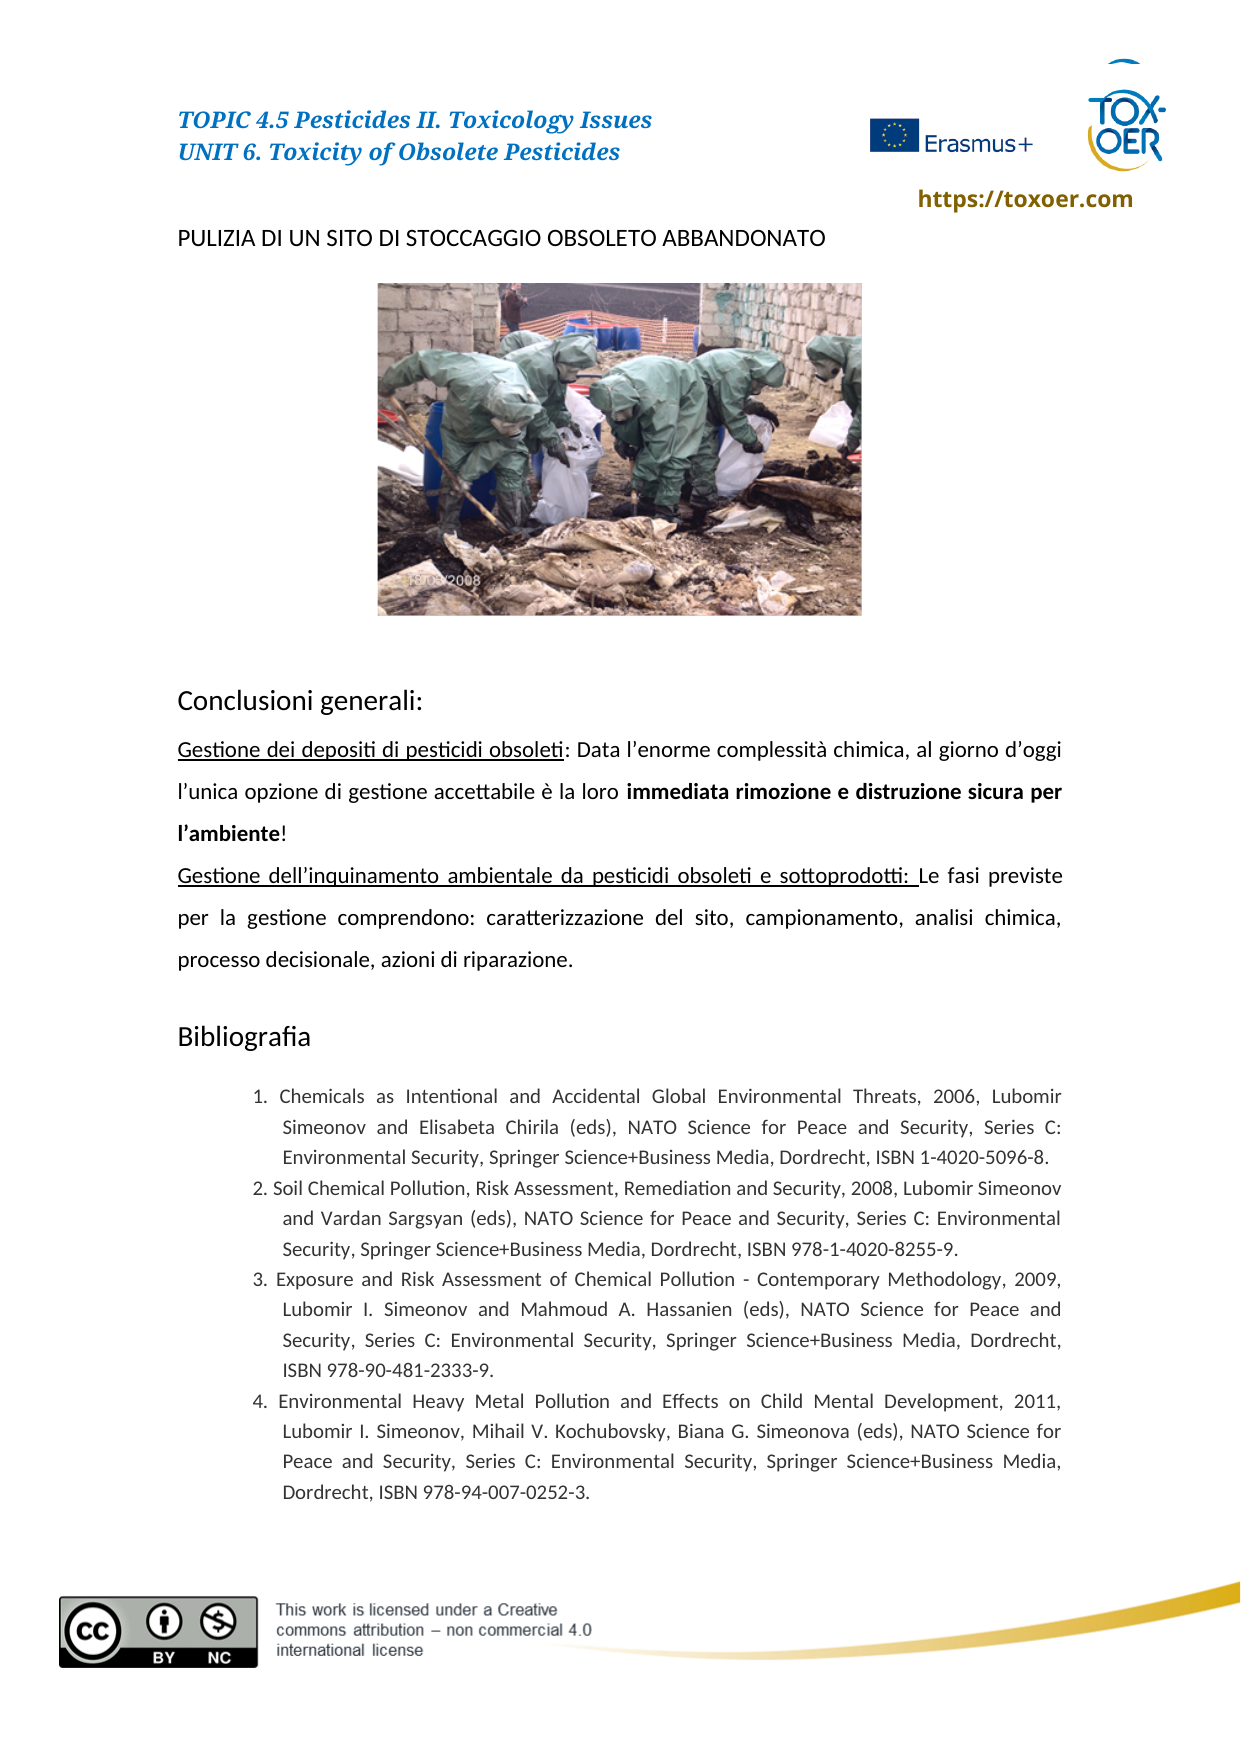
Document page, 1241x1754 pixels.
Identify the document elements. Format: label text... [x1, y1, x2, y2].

text Bibliografia [177, 1018, 1063, 1053]
list 3. Exposure and Risk Assessment of Chemical Pollution - Contemporary Methodology, 2009, Lubomir I. Simeonov and Mahmoud A. Hassanien (eds), NATO Science for Peace and Security, Series C: Environmental Security, Springer Science+Business Media, Dordrecht, ISBN 978-90-481-2333-9. [245, 1266, 1063, 1383]
text PULIZIA DI UN SITO DI STOCCAGGIO OBSOLETO ABBANDONATO [177, 222, 1063, 253]
picture [827, 33, 1185, 178]
list 1. Chemicals as Intentional and Accidental Global Environmental Threats, 2006, Lubomir Simeonov and Elisabeta Chirila (eds), NATO Science for Peace and Security, Series C: Environmental Security, Springer Science+Business Media, Dordrecht, ISBN 1-4020-5096-8. [245, 1084, 1063, 1170]
list 2. Soil Chemical Pollution, Risk Assessment, Remediation and Security, 2008, Lubomir Simeonov and Vardan Sargsyan (eds), NATO Science for Peace and Security, Series C: Environmental Security, Springer Science+Business Media, Dordrecht, ISBN 978-1-4020-8255-9. [245, 1175, 1063, 1261]
picture [59, 1557, 1241, 1681]
text Gestione dell’inquinamento ambientale da pesticidi obsoleti e sottoprodotti: Le fasi previste per la gestione comprendono: caratterizzazione del sito, campionamento, analisi chimica, processo decisionale, azioni di riparazione. [177, 861, 1063, 973]
text Conclusioni generali: [177, 682, 1063, 717]
list 4. Environmental Heavy Metal Pollution and Effects on Child Mental Development, 2011, Lubomir I. Simeonov, Mihail V. Kochubovsky, Biana G. Simeonova (eds), NATO Science for Peace and Security, Series C: Environmental Security, Springer Science+Business Media, Dordrecht, ISBN 978-94-007-0252-3. [245, 1388, 1063, 1504]
text Gestione dei depositi di pesticidi obsoleti: Data l’enorme complessità chimica, al giorno d’oggi l’unica opzione di gestione accettabile è la loro immediata rimozione e distruzione sicura per l’ambiente! [177, 735, 1063, 847]
picture [377, 283, 863, 617]
